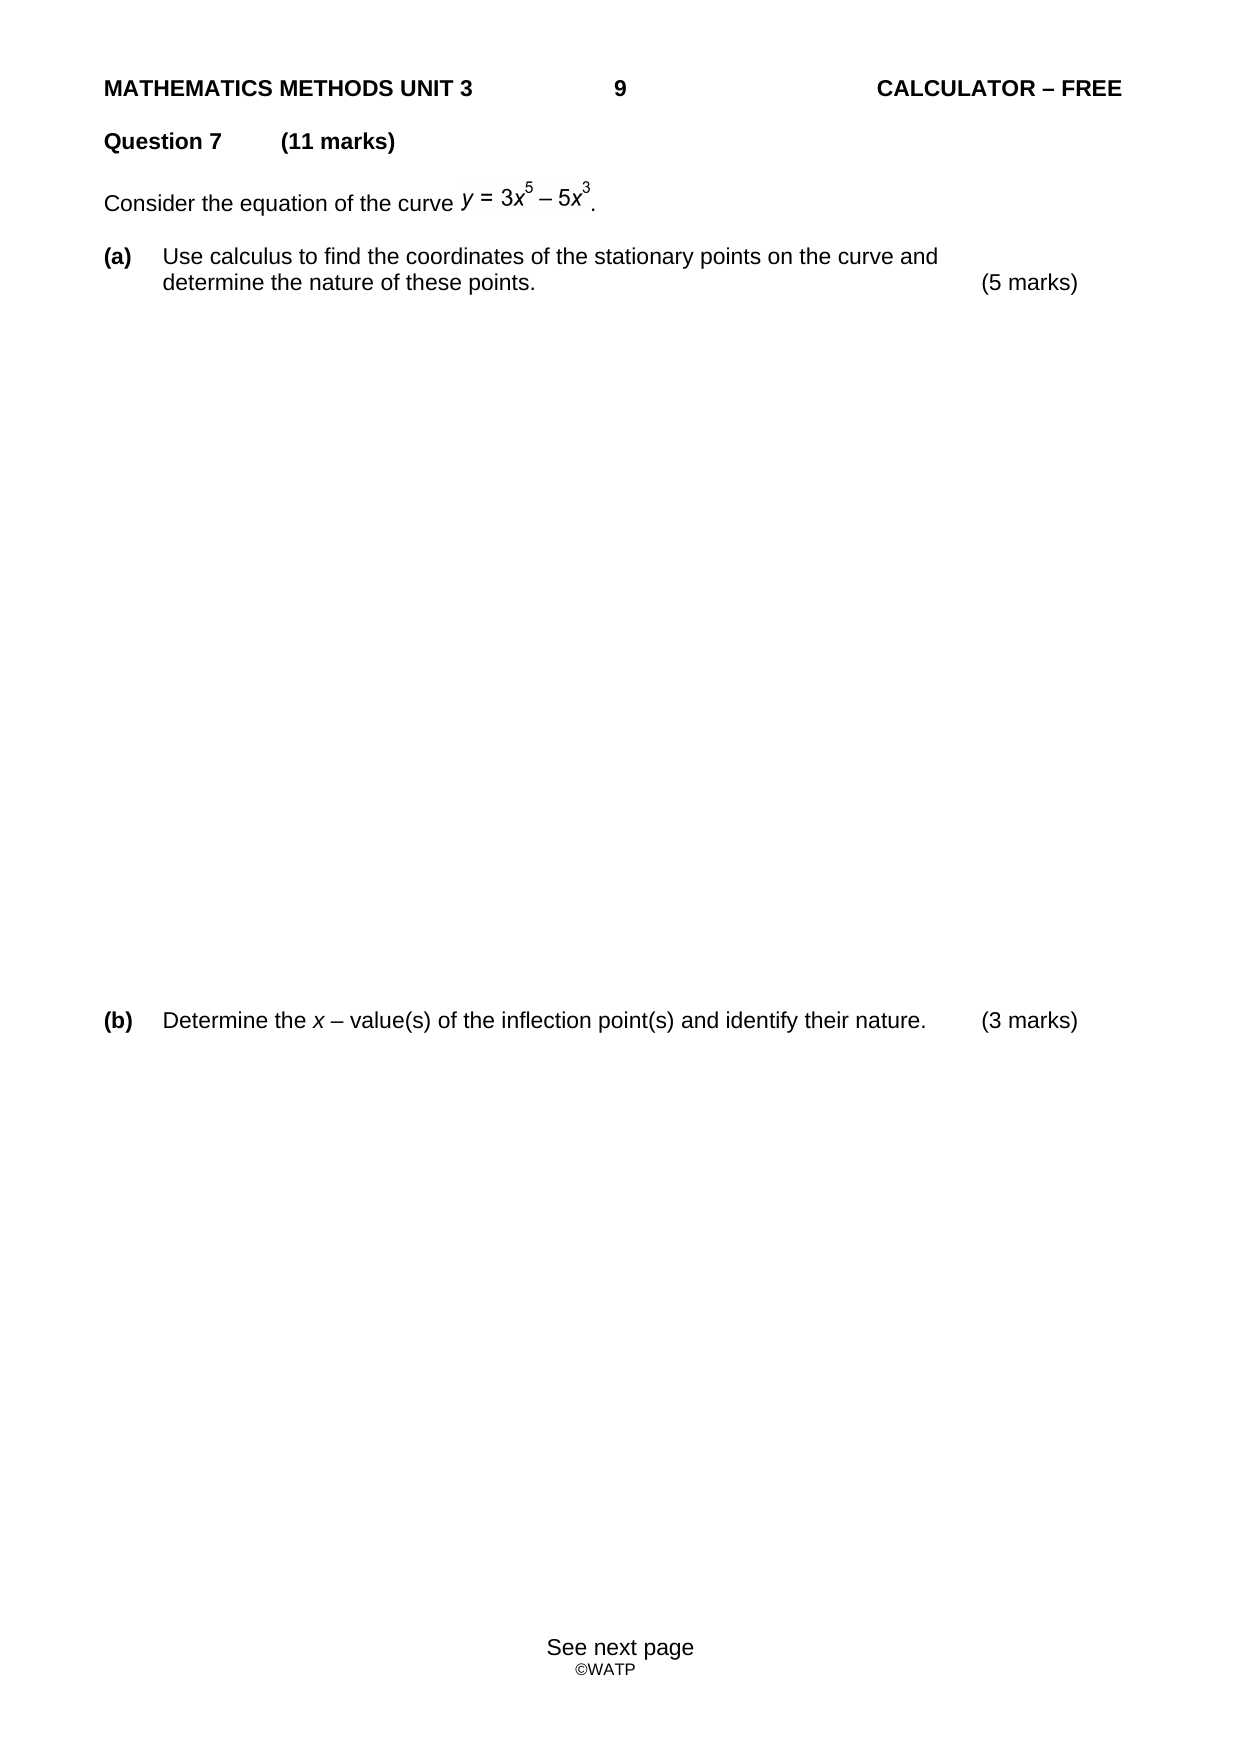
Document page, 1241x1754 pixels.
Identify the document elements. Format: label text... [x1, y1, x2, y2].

text Consider the equation of the curve . [103, 180, 1107, 217]
text (a) Use calculus to find the coordinates of the stationary points on the curve and [103, 243, 1107, 269]
text determine the nature of these points. (5 marks) [103, 269, 1107, 296]
picture [460, 180, 590, 212]
text Question 7 (11 marks) [103, 128, 1107, 154]
text (b) Determine the x – value(s) of the inflection point(s) and identify their nature. (3 marks) [103, 1007, 1107, 1033]
